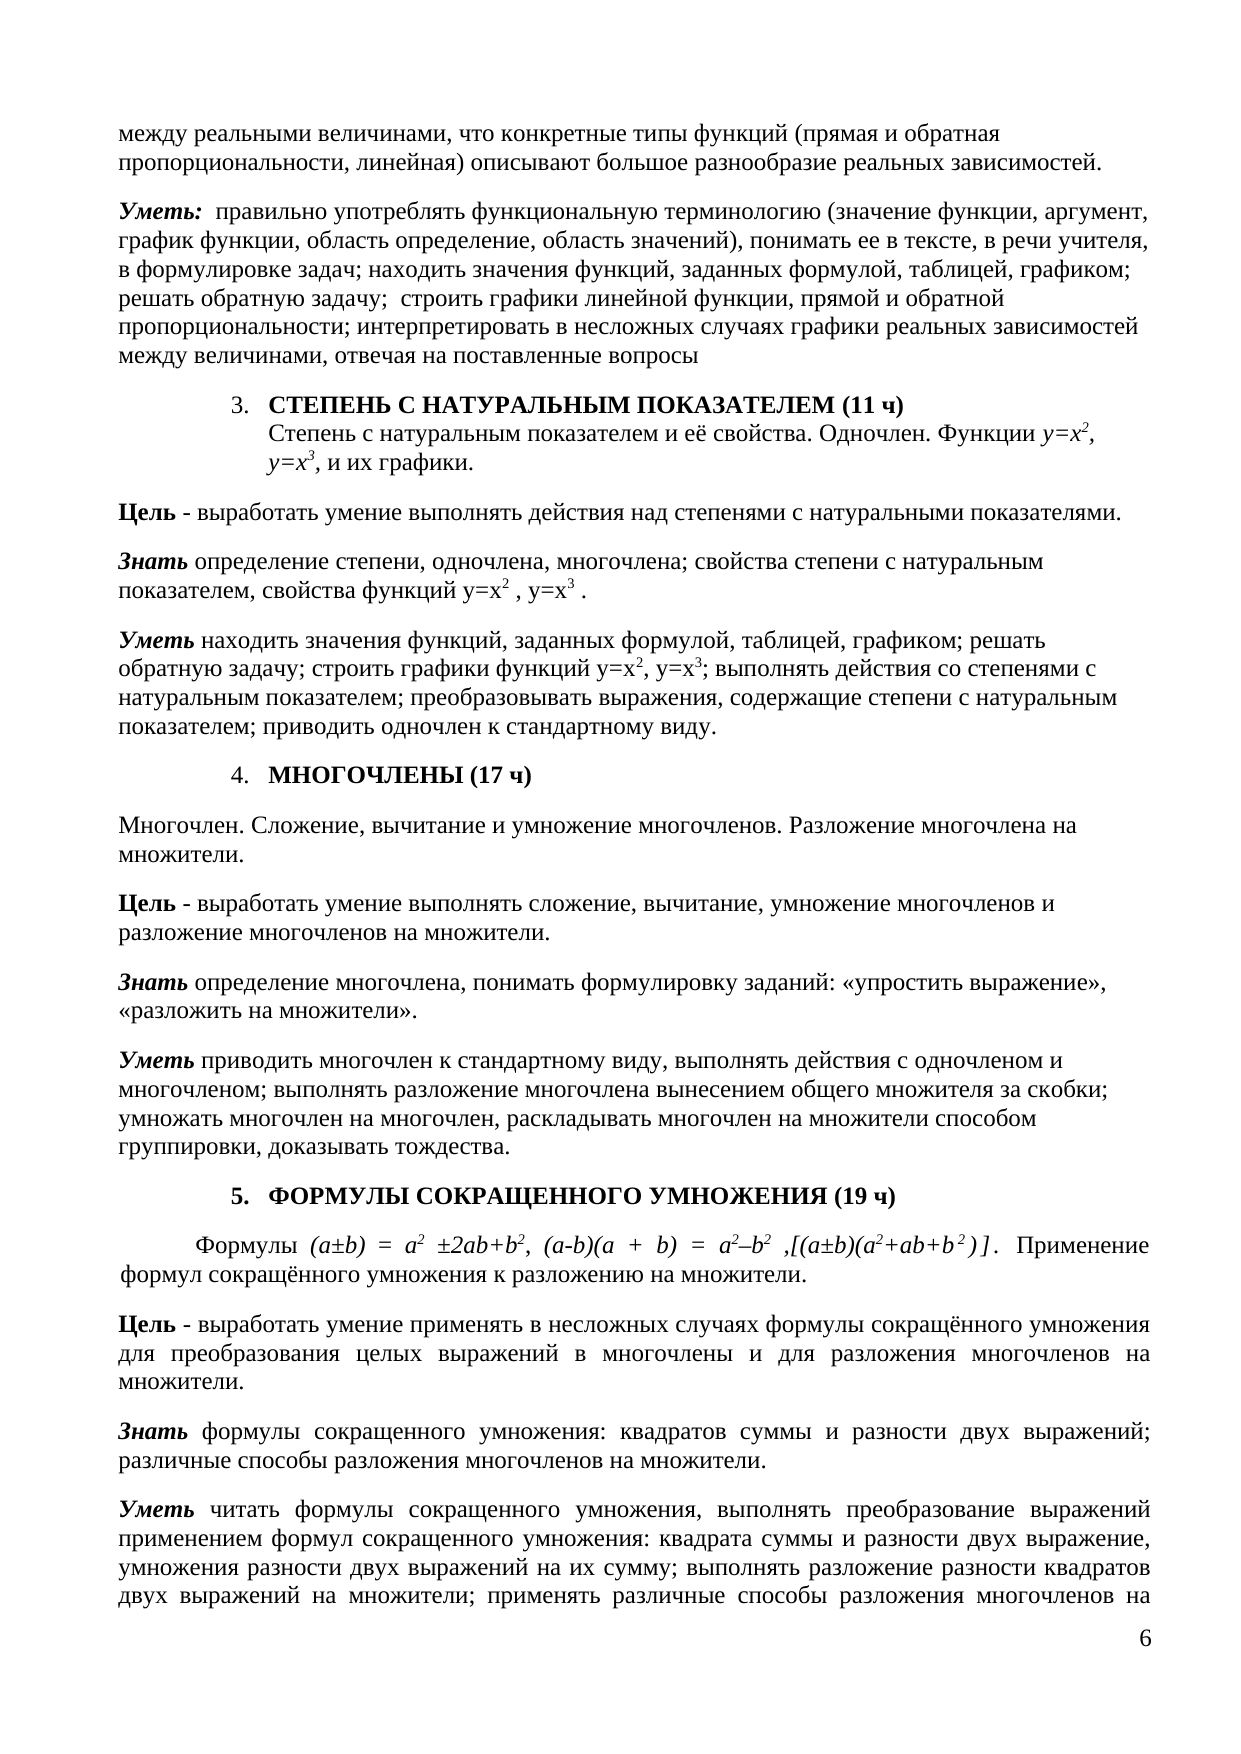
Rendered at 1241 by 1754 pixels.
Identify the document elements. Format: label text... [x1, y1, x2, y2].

text Цель - выработать умение выполнять сложение, вычитание, умножение многочленов и разложение многочленов на множители. [118, 888, 1152, 946]
text Знать формулы сокращенного умножения: квадратов суммы и разности двух выражений; различные способы разложения многочленов на множители. [118, 1416, 1152, 1473]
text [118, 118, 1152, 176]
text Уметь приводить многочлен к стандартному виду, выполнять действия с одночленом и многочленом; выполнять разложение многочлена вынесением общего множителя за скобки; умножать многочлен на многочлен, раскладывать многочлен на множители способом группировки, доказывать тождества. [118, 1045, 1152, 1160]
text Уметь: правильно употреблять функциональную терминологию (значение функции, аргумент, график функции, область определение, область значений), понимать ее в тексте, в речи учителя, в формулировке задач; находить значения функций, заданных формулой, таблицей, графиком; решать обратную задачу; строить графики линейной функции, прямой и обратной пропорциональности; интерпретировать в несложных случаях графики реальных зависимостей между величинами, отвечая на поставленные вопросы [118, 196, 1152, 369]
text Многочлен. Сложение, вычитание и умножение многочленов. Разложение многочлена на множители. [118, 810, 1152, 868]
list МНОГОЧЛЕНЫ (17 ч) [231, 761, 1152, 789]
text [118, 1494, 1152, 1609]
text Цель - выработать умение выполнять действия над степенями с натуральными показателями. [118, 497, 1152, 526]
text Знать определение степени, одночлена, многочлена; свойства степени с натуральным показателем, свойства функций у=х2 , у=х3 . [118, 546, 1152, 604]
list ФОРМУЛЫ СОКРАЩЕННОГО УМНОЖЕНИЯ (19 ч) [231, 1181, 1149, 1210]
text Цель - выработать умение применять в несложных случаях формулы сокращённого умножения для преобразования целых выражений в многочлены и для разложения многочленов на множители. [118, 1309, 1152, 1395]
text Формулы (a±b) = a2 ±2ab+b2, (a-b)(a + b) = а2–b2 ,[(a±b)(a2+ab+b2)]. Применение формул сокращённого умножения к разложению на множители. [120, 1231, 1149, 1288]
list СТЕПЕНЬ С НАТУРАЛЬНЫМ ПОКАЗАТЕЛЕМ (11 ч) [231, 390, 1152, 418]
text Знать определение многочлена, понимать формулировку заданий: «упростить выражение», «разложить на множители». [118, 967, 1152, 1024]
list Степень с натуральным показателем и её свойства. Одночлен. Функции у=х2, у=х3, и их графики. [268, 418, 1152, 476]
text Уметь находить значения функций, заданных формулой, таблицей, графиком; решать обратную задачу; строить графики функций у=х2, у=х3; выполнять действия со степенями с натуральным показателем; преобразовывать выражения, содержащие степени с натуральным показателем; приводить одночлен к стандартному виду. [118, 625, 1152, 740]
